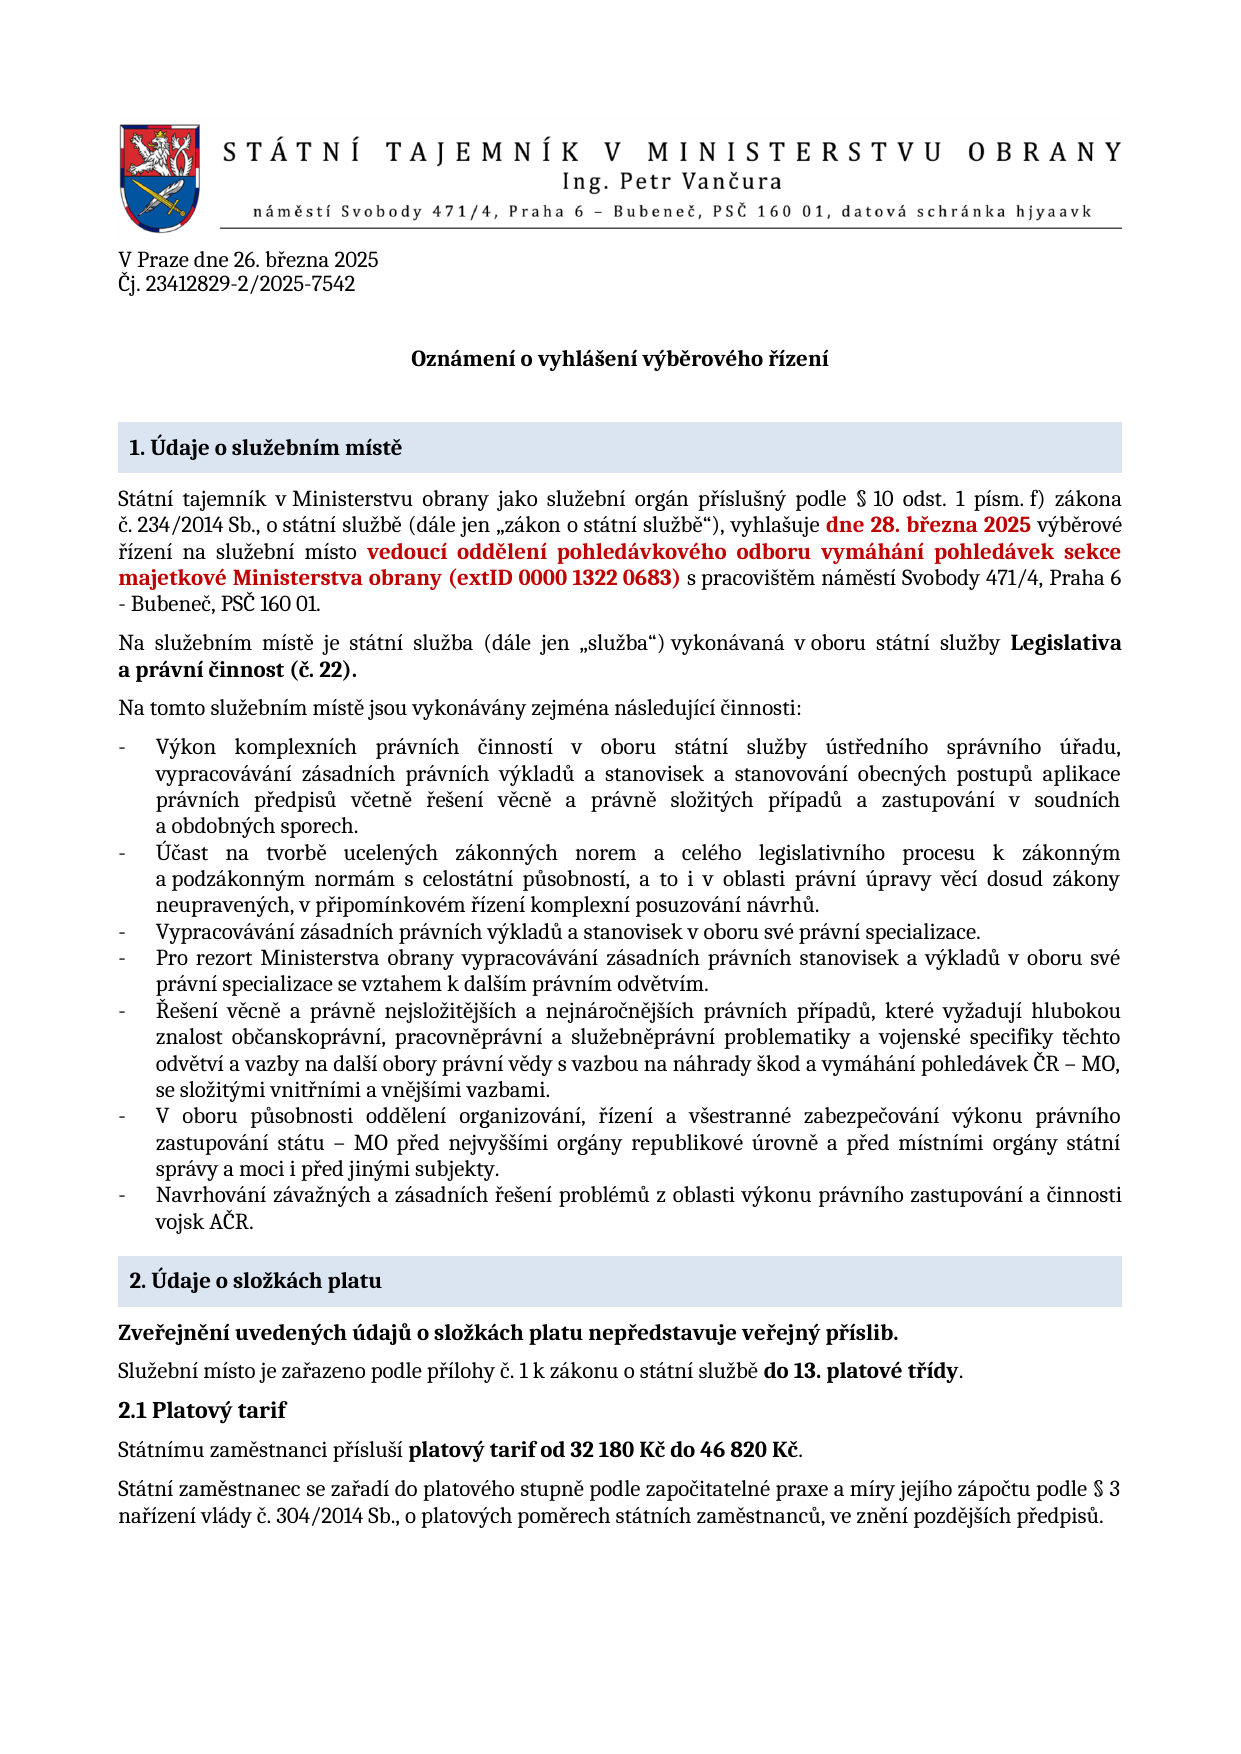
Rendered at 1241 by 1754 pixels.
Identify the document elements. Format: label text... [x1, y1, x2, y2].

text Zveřejnění uvedených údajů o složkách platu nepředstavuje veřejný příslib. [118, 1319, 1122, 1346]
text 2.1 Platový tarif [118, 1397, 1122, 1425]
list Vypracovávání zásadních právních výkladů a stanovisek v oboru své právní specializace. [118, 918, 1122, 945]
list Pro rezort Ministerstva obrany vypracovávání zásadních právních stanovisek a výkladů v oboru své právní specializace se vztahem k dalším právním odvětvím. [118, 945, 1122, 998]
text Státnímu zaměstnanci přísluší platový tarif od 32 180 Kč do 46 820 Kč. [118, 1437, 1122, 1464]
text Oznámení o vyhlášení výběrového řízení [118, 346, 1122, 372]
picture [118, 118, 1123, 239]
list Účast na tvorbě ucelených zákonných norem a celého legislativního procesu k zákonným a podzákonným normám s celostátní působností, a to i v oblasti právní úpravy věcí dosud zákony neupravených, v připomínkovém řízení komplexní posuzování návrhů. [118, 839, 1122, 918]
text Státní zaměstnanec se zařadí do platového stupně podle započitatelné praxe a míry jejího zápočtu podle § 3 nařízení vlády č. 304/2014 Sb., o platových poměrech státních zaměstnanců, ve znění pozdějších předpisů. [118, 1476, 1122, 1529]
text Státní tajemník v Ministerstvu obrany jako služební orgán příslušný podle § 10 odst. 1 písm. f) zákona č. 234/2014 Sb., o státní službě (dále jen „zákon o státní službě“), vyhlašuje dne 28. března 2025 výběrové řízení na služební místo vedoucí oddělení pohledávkového odboru vymáhání pohledávek sekce majetkové Ministerstva obrany (extID 0000 1322 0683) s pracovištěm náměstí Svobody 471/4, Praha 6 - Bubeneč, PSČ 160 01. [118, 486, 1122, 617]
list V oboru působnosti oddělení organizování, řízení a všestranné zabezpečování výkonu právního zastupování státu – MO před nejvyššími orgány republikové úrovně a před místními orgány státní správy a moci i před jinými subjekty. [118, 1103, 1122, 1182]
list Navrhování závažných a zásadních řešení problémů z oblasti výkonu právního zastupování a činnosti vojsk AČR. [118, 1182, 1122, 1235]
text Služební místo je zařazeno podle přílohy č. 1 k zákonu o státní službě do 13. platové třídy. [118, 1358, 1122, 1385]
text V Praze dne 26. března 2025 [118, 239, 1122, 273]
text Čj. 23412829-2/2025-7542 [118, 273, 1122, 296]
text Na tomto služebním místě jsou vykonávány zejména následující činnosti: [118, 695, 1122, 722]
text Na služebním místě je státní služba (dále jen „služba“) vykonávaná v oboru státní služby Legislativa a právní činnost (č. 22). [118, 630, 1122, 683]
list Výkon komplexních právních činností v oboru státní služby ústředního správního úřadu, vypracovávání zásadních právních výkladů a stanovisek a stanovování obecných postupů aplikace právních předpisů včetně řešení věcně a právně složitých případů a zastupování v soudních a obdobných sporech. [118, 734, 1122, 839]
table_header 2. Údaje o složkách platu [118, 1256, 1122, 1307]
table_header 1. Údaje o služebním místě [118, 422, 1122, 473]
list Řešení věcně a právně nejsložitějších a nejnáročnějších právních případů, které vyžadují hlubokou znalost občanskoprávní, pracovněprávní a služebněprávní problematiky a vojenské specifiky těchto odvětví a vazby na další obory právní vědy s vazbou na náhrady škod a vymáhání pohledávek ČR – MO, se složitými vnitřními a vnějšími vazbami. [118, 998, 1122, 1103]
